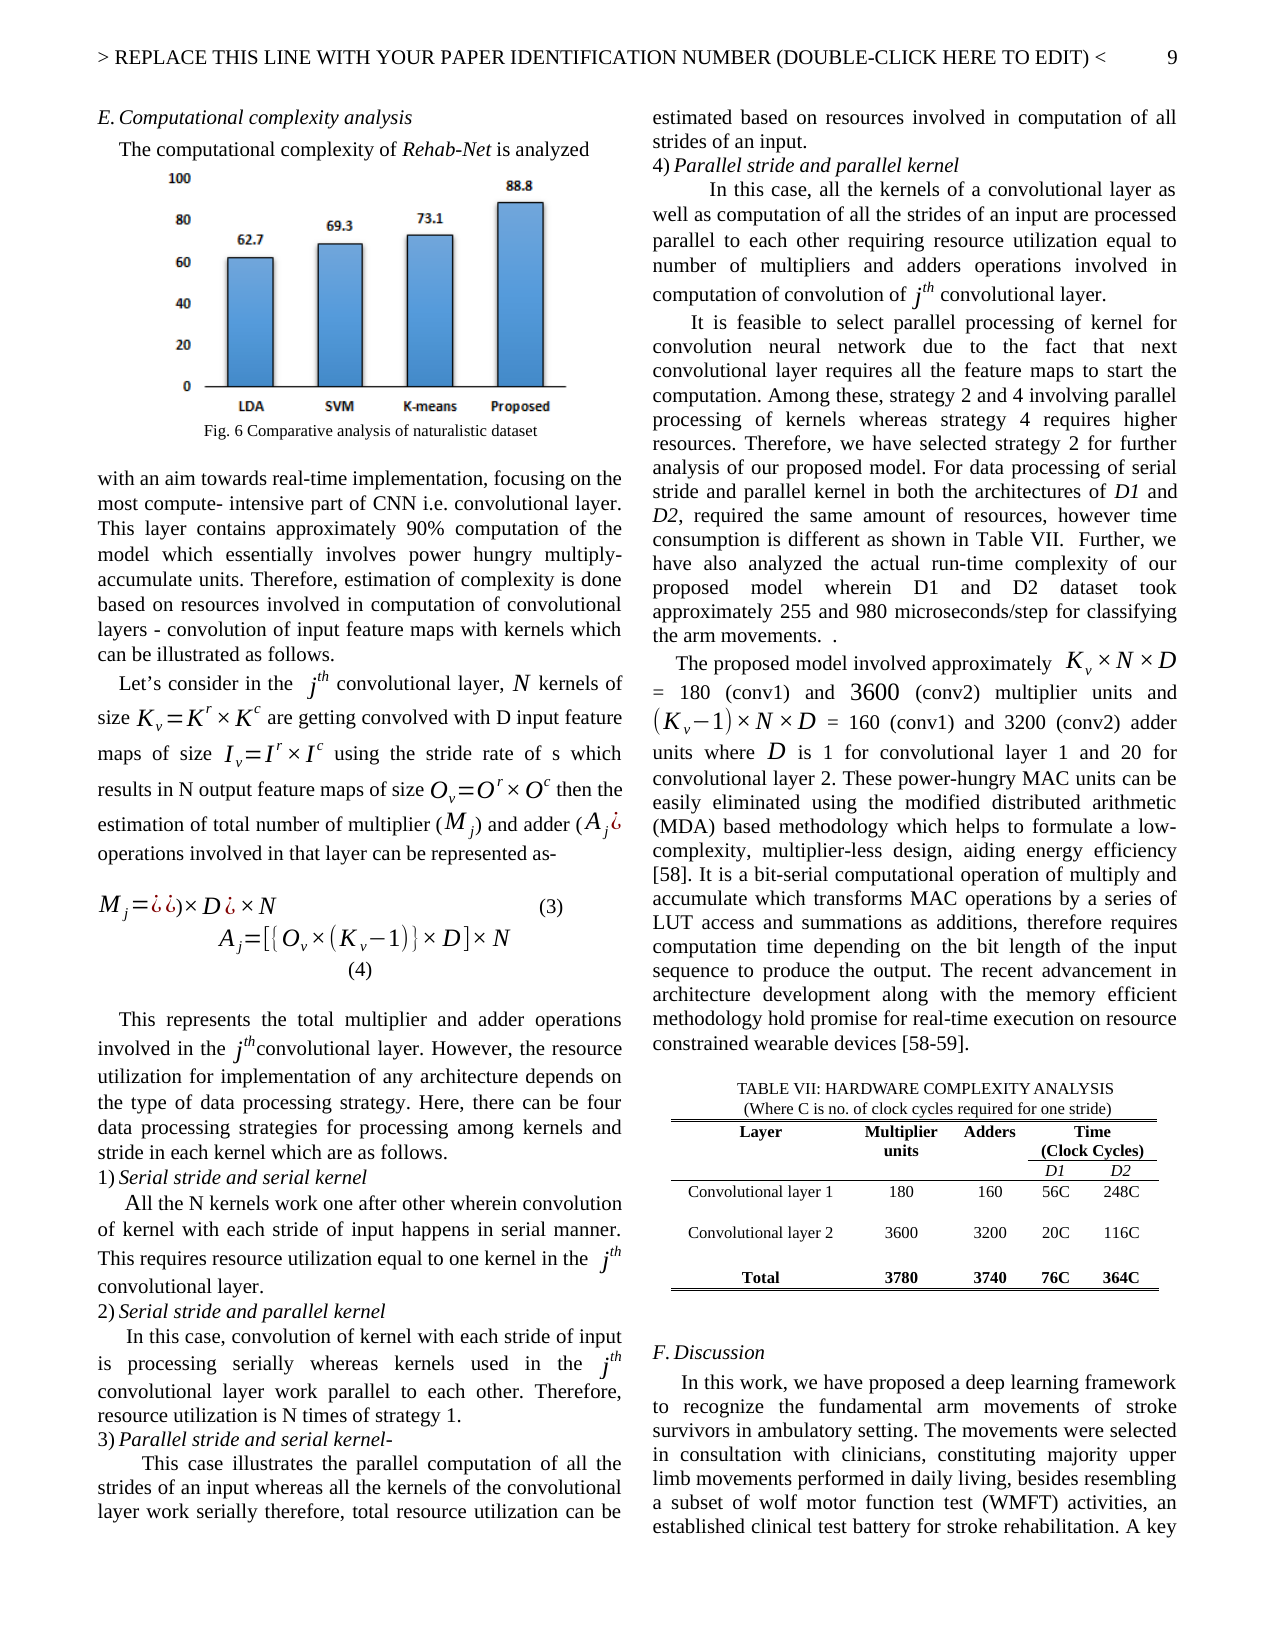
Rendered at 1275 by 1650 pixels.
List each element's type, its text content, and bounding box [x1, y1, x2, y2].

text It is feasible to select parallel processing of kernel for convolution neural network due to the fact that next convolutional layer requires all the feature maps to start the computation. Among these, strategy 2 and 4 involving parallel processing of kernels whereas strategy 4 requires higher resources. Therefore, we have selected strategy 2 for further analysis of our proposed model. For data processing of serial stride and parallel kernel in both the architectures of D1 and D2, required the same amount of resources, however time consumption is different as shown in Table VII. Further, we have also analyzed the actual run-time complexity of our proposed model wherein D1 and D2 dataset took approximately 255 and 980 microseconds/step for classifying the arm movements. . [652, 310, 1177, 647]
table_cell 56C [1028, 1181, 1084, 1222]
table_cell 116C [1084, 1223, 1159, 1268]
text All the N kernels work one after other wherein convolution of kernel with each stride of input happens in serial manner. This requires resource utilization equal to one kernel in the convolutional layer. [97, 1189, 622, 1298]
text with an aim towards real-time implementation, focusing on the most compute- intensive part of CNN i.e. convolutional layer. This layer contains approximately 90% computation of the model which essentially involves power hungry multiply-accumulate units. Therefore, estimation of complexity is done based on resources involved in computation of convolutional layers - convolution of input feature maps with kernels which can be illustrated as follows. [97, 466, 622, 666]
text Let’s consider in the convolutional layer, kernels of size are getting convolved with D input feature maps of size using the stride rate of s which results in N output feature maps of size then the estimation of total number of multiplier () and adder ( operations involved in that layer can be represented as- [97, 667, 622, 864]
table_cell Convolutional layer 1 [671, 1181, 850, 1222]
subtitle Serial stride and parallel kernel [97, 1299, 622, 1323]
table_cell Convolutional layer 2 [671, 1223, 850, 1268]
table_cell 248C [1084, 1181, 1159, 1222]
table_cell 180 [850, 1181, 952, 1222]
text In this case, all the kernels of a convolutional layer as well as computation of all the strides of an input are processed parallel to each other requiring resource utilization equal to number of multipliers and adders operations involved in computation of convolution of convolutional layer. [652, 177, 1177, 309]
subtitle Serial stride and serial kernel [97, 1165, 622, 1189]
subtitle Parallel stride and parallel kernel [652, 153, 1177, 177]
subtitle Discussion [652, 1340, 1177, 1364]
table_cell D2 [1084, 1160, 1159, 1180]
table_header Adders [953, 1122, 1027, 1180]
picture [162, 162, 579, 420]
table_cell 3780 [850, 1268, 952, 1287]
table_cell 3740 [953, 1268, 1027, 1287]
text This represents the total multiplier and adder operations involved in the convolutional layer. However, the resource utilization for implementation of any architecture depends on the type of data processing strategy. Here, there can be four data processing strategies for processing among kernels and stride in each kernel which are as follows. [97, 1007, 622, 1164]
text The proposed model involved approximately = 180 (conv1) and (conv2) multiplier units and = 160 (conv1) and 3200 (conv2) adder units where is 1 for convolutional layer 1 and 20 for convolutional layer 2. These power-hungry MAC units can be easily eliminated using the modified distributed arithmetic (MDA) based methodology which helps to formulate a low-complexity, multiplier-less design, aiding energy efficiency [58]. It is a bit-serial computational operation of multiply and accumulate which transforms MAC operations by a series of LUT access and summations as additions, therefore requires computation time depending on the bit length of the input sequence to produce the output. The recent advancement in architecture development along with the memory efficient methodology hold promise for real-time execution on resource constrained wearable devices [58-59]. [652, 647, 1177, 1054]
table_header Layer [671, 1122, 850, 1180]
table_cell 3200 [953, 1223, 1027, 1268]
table_cell Total [671, 1268, 850, 1287]
table_cell 3600 [850, 1223, 952, 1268]
subtitle In this case, convolution of kernel with each stride of input is processing serially whereas kernels used in the convolutional layer work parallel to each other. Therefore, resource utilization is N times of strategy 1. [97, 1323, 622, 1427]
table_cell 20C [1028, 1223, 1084, 1268]
table_header Multiplier units [850, 1122, 952, 1180]
text (Where C is no. of clock cycles required for one stride) [652, 1099, 1177, 1118]
text (4) [97, 923, 622, 981]
text ) (3) [97, 891, 622, 922]
text This case illustrates the parallel computation of all the strides of an input whereas all the kernels of the convolutional layer work serially therefore, total resource utilization can be estimated based on resources involved in computation of all strides of an input. [97, 1451, 622, 1523]
table_header Time (Clock Cycles) [1028, 1122, 1157, 1160]
table_cell 160 [953, 1181, 1027, 1222]
table_cell 364C [1084, 1268, 1159, 1287]
text Fig. 6 Comparative analysis of naturalistic dataset [97, 421, 622, 440]
subtitle Parallel stride and serial kernel- [97, 1427, 622, 1451]
table_cell D1 [1028, 1161, 1084, 1180]
text The computational complexity of Rehab-Net is analyzed [97, 137, 622, 161]
text This case illustrates the parallel computation of all the strides of an input whereas all the kernels of the convolutional layer work serially therefore, total resource utilization can be estimated based on resources involved in computation of all strides of an input. [652, 105, 1177, 153]
text TABLE VII: HARDWARE COMPLEXITY ANALYSIS [652, 1078, 1177, 1098]
list Computational complexity analysis [97, 105, 622, 129]
table_cell 76C [1028, 1268, 1084, 1287]
